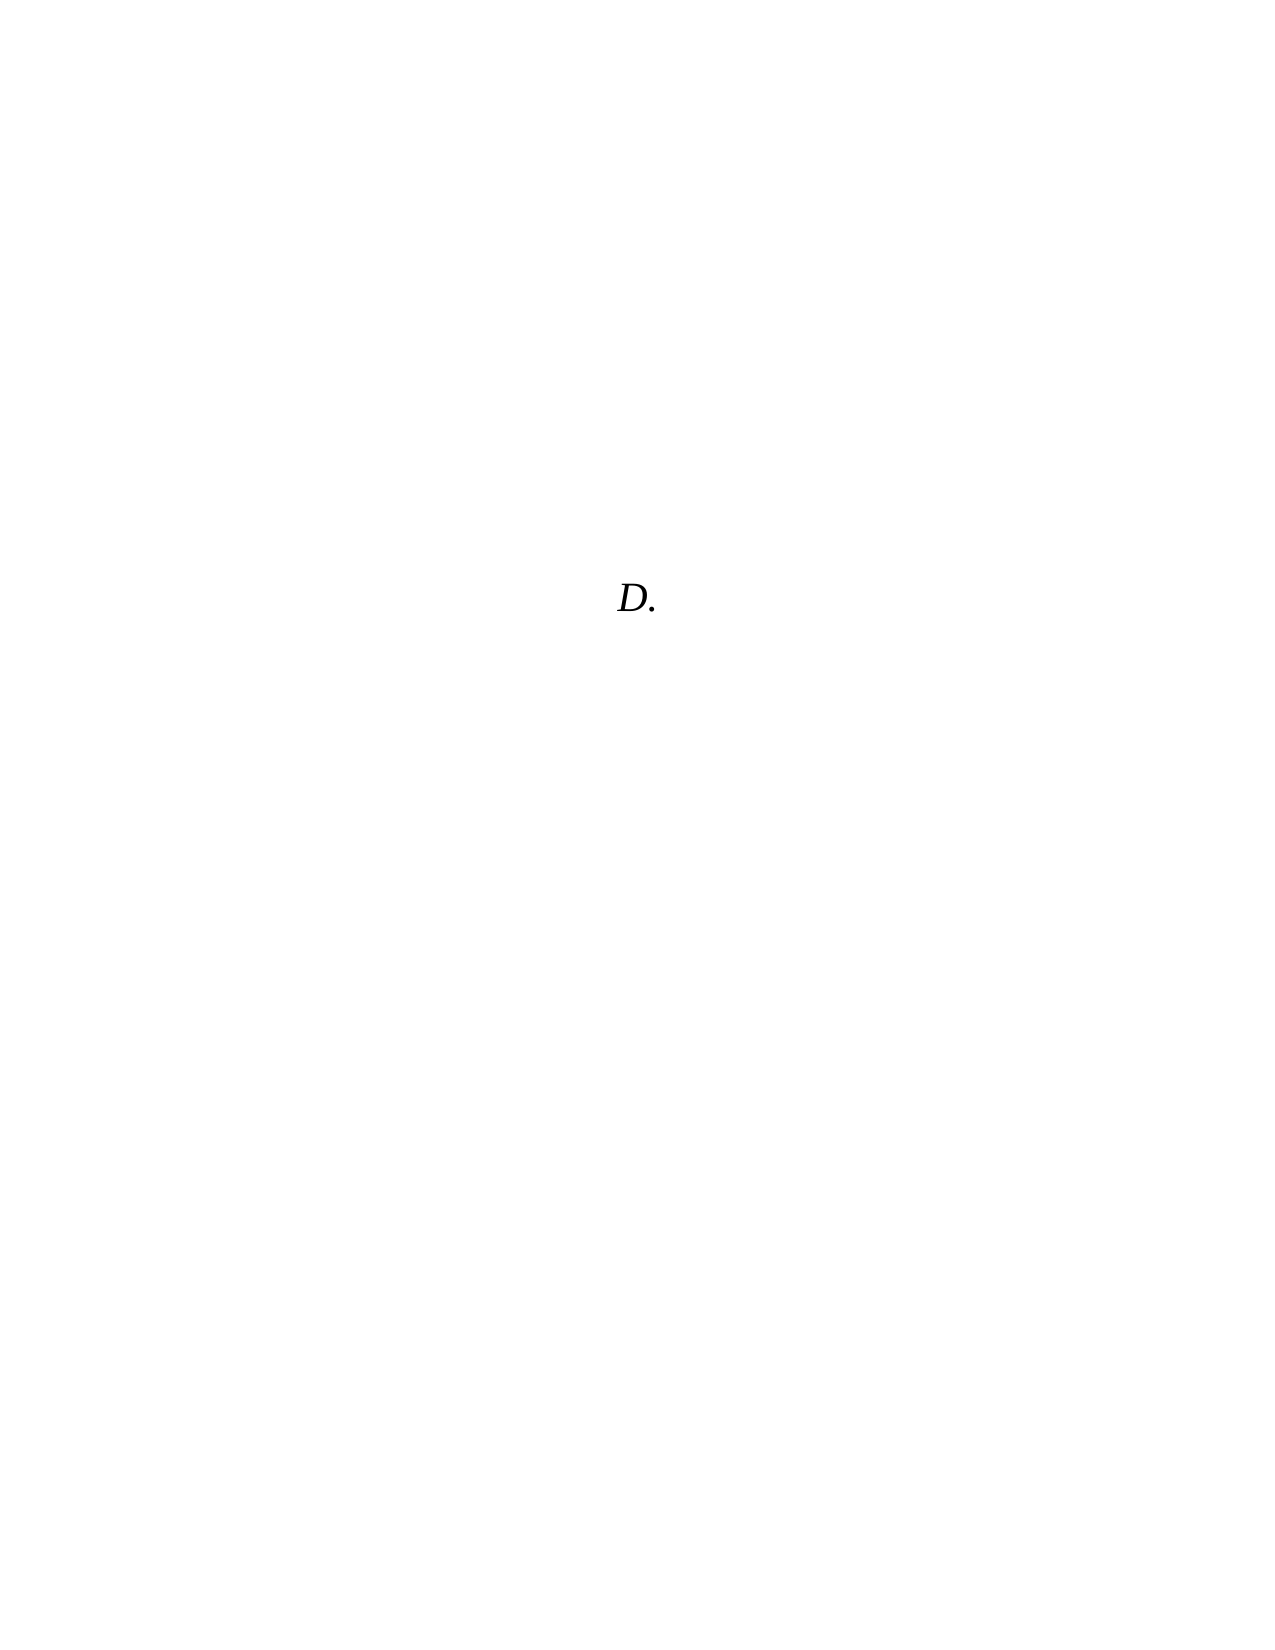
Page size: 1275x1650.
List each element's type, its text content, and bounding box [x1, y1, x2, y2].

subtitle D. [101, 573, 1173, 621]
